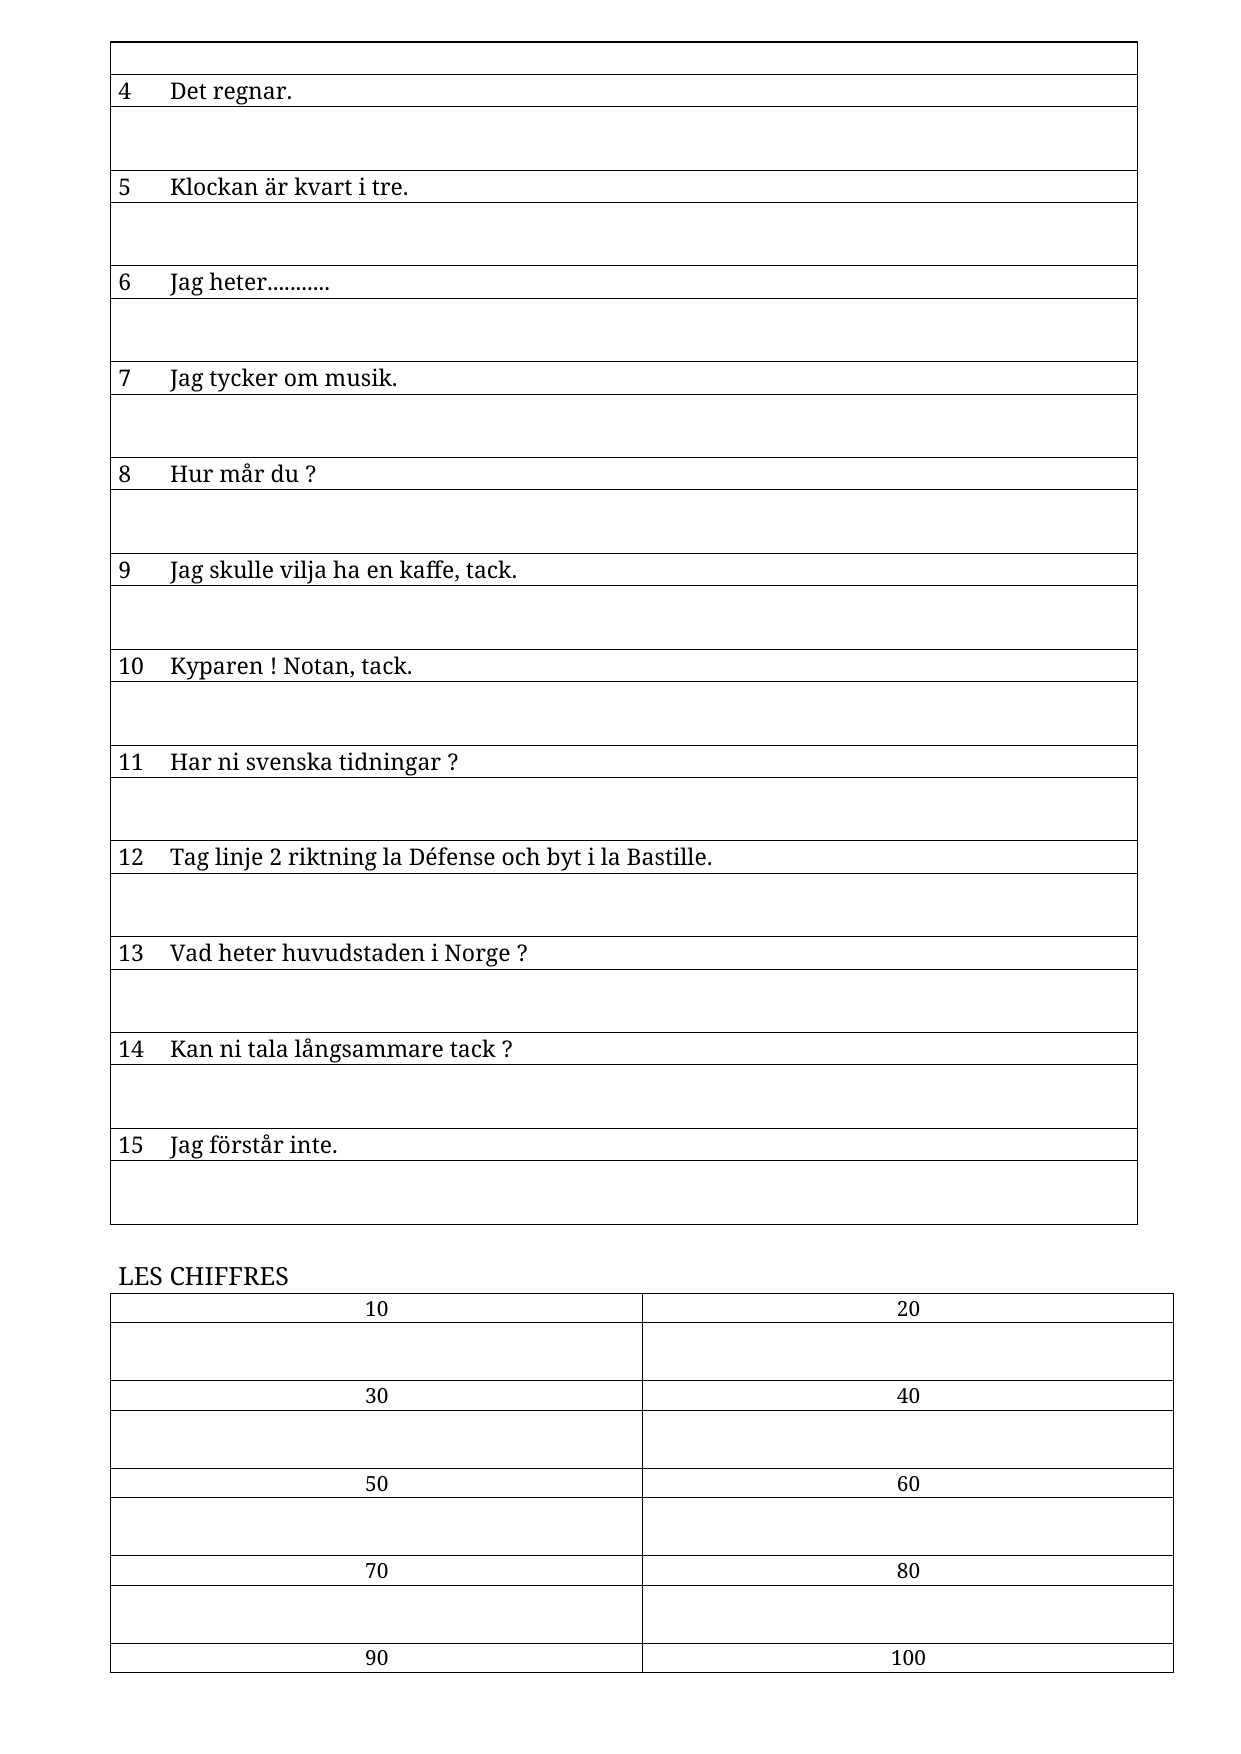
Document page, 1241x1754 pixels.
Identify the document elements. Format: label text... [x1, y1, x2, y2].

table_cell 30 [111, 1381, 642, 1410]
table_cell Hur mår du ? [163, 458, 1137, 489]
table_cell 80 [643, 1556, 1173, 1584]
table_cell Kan ni tala långsammare tack ? [163, 1033, 1137, 1064]
table_cell Jag tycker om musik. [163, 362, 1137, 393]
table_cell [163, 203, 1137, 265]
table_cell [643, 1586, 1173, 1642]
table_cell 6 [111, 266, 162, 298]
table_cell [163, 682, 1137, 744]
table_cell [163, 970, 1137, 1032]
table_cell 40 [643, 1381, 1173, 1410]
table_header 20 [643, 1294, 1173, 1322]
table_cell Tag linje 2 riktning la Défense och byt i la Bastille. [163, 841, 1137, 873]
table_cell 15 [111, 1129, 162, 1160]
table_cell 50 [111, 1469, 642, 1497]
table_cell [163, 395, 1137, 457]
table_cell Klockan är kvart i tre. [163, 171, 1137, 202]
table_cell 90 [111, 1644, 642, 1672]
table_cell Jag skulle vilja ha en kaffe, tack. [163, 554, 1137, 585]
table_cell 10 [111, 650, 162, 681]
table_cell 14 [111, 1033, 162, 1064]
table_cell [111, 490, 162, 553]
table_cell Vad heter huvudstaden i Norge ? [163, 937, 1137, 968]
table_cell Det regnar. [163, 75, 1137, 106]
table_header 10 [111, 1294, 642, 1322]
text LES CHIFFRES [118, 1259, 1199, 1293]
table_cell [111, 107, 162, 169]
table_cell 4 [111, 75, 162, 106]
table_cell [111, 203, 162, 265]
table_cell 5 [111, 171, 162, 202]
table_cell 70 [111, 1556, 642, 1584]
table_cell [163, 43, 1137, 74]
table_cell [111, 970, 162, 1032]
table_cell [163, 778, 1137, 840]
table_cell Har ni svenska tidningar ? [163, 746, 1137, 777]
table_cell 9 [111, 554, 162, 585]
table_cell 8 [111, 458, 162, 489]
table_cell 11 [111, 746, 162, 777]
table_cell [111, 43, 162, 74]
table_cell [111, 1411, 642, 1468]
table_cell Kyparen ! Notan, tack. [163, 650, 1137, 681]
table_cell [643, 1498, 1173, 1555]
table_cell [111, 299, 162, 361]
table_cell [163, 299, 1137, 361]
table_cell [111, 1161, 162, 1224]
table_cell [643, 1411, 1173, 1468]
table_cell Jag heter........... [163, 266, 1137, 298]
table_cell [163, 107, 1137, 169]
table_cell [163, 1065, 1137, 1128]
table_cell [111, 1065, 162, 1128]
table_cell 60 [643, 1469, 1173, 1497]
table_cell [111, 682, 162, 744]
table_cell [643, 1323, 1173, 1380]
table_cell [111, 395, 162, 457]
table_cell [111, 1498, 642, 1555]
table_cell [111, 1586, 642, 1642]
table_cell 12 [111, 841, 162, 873]
table_cell [111, 778, 162, 840]
table_cell [111, 874, 162, 936]
table_cell [163, 586, 1137, 649]
table_cell Jag förstår inte. [163, 1129, 1137, 1160]
table_cell 7 [111, 362, 162, 393]
table_cell [163, 874, 1137, 936]
table_cell [163, 1161, 1137, 1224]
table_cell [111, 1323, 642, 1380]
table_cell 100 [643, 1644, 1173, 1672]
table_cell [163, 490, 1137, 553]
table_cell 13 [111, 937, 162, 968]
table_cell [111, 586, 162, 649]
